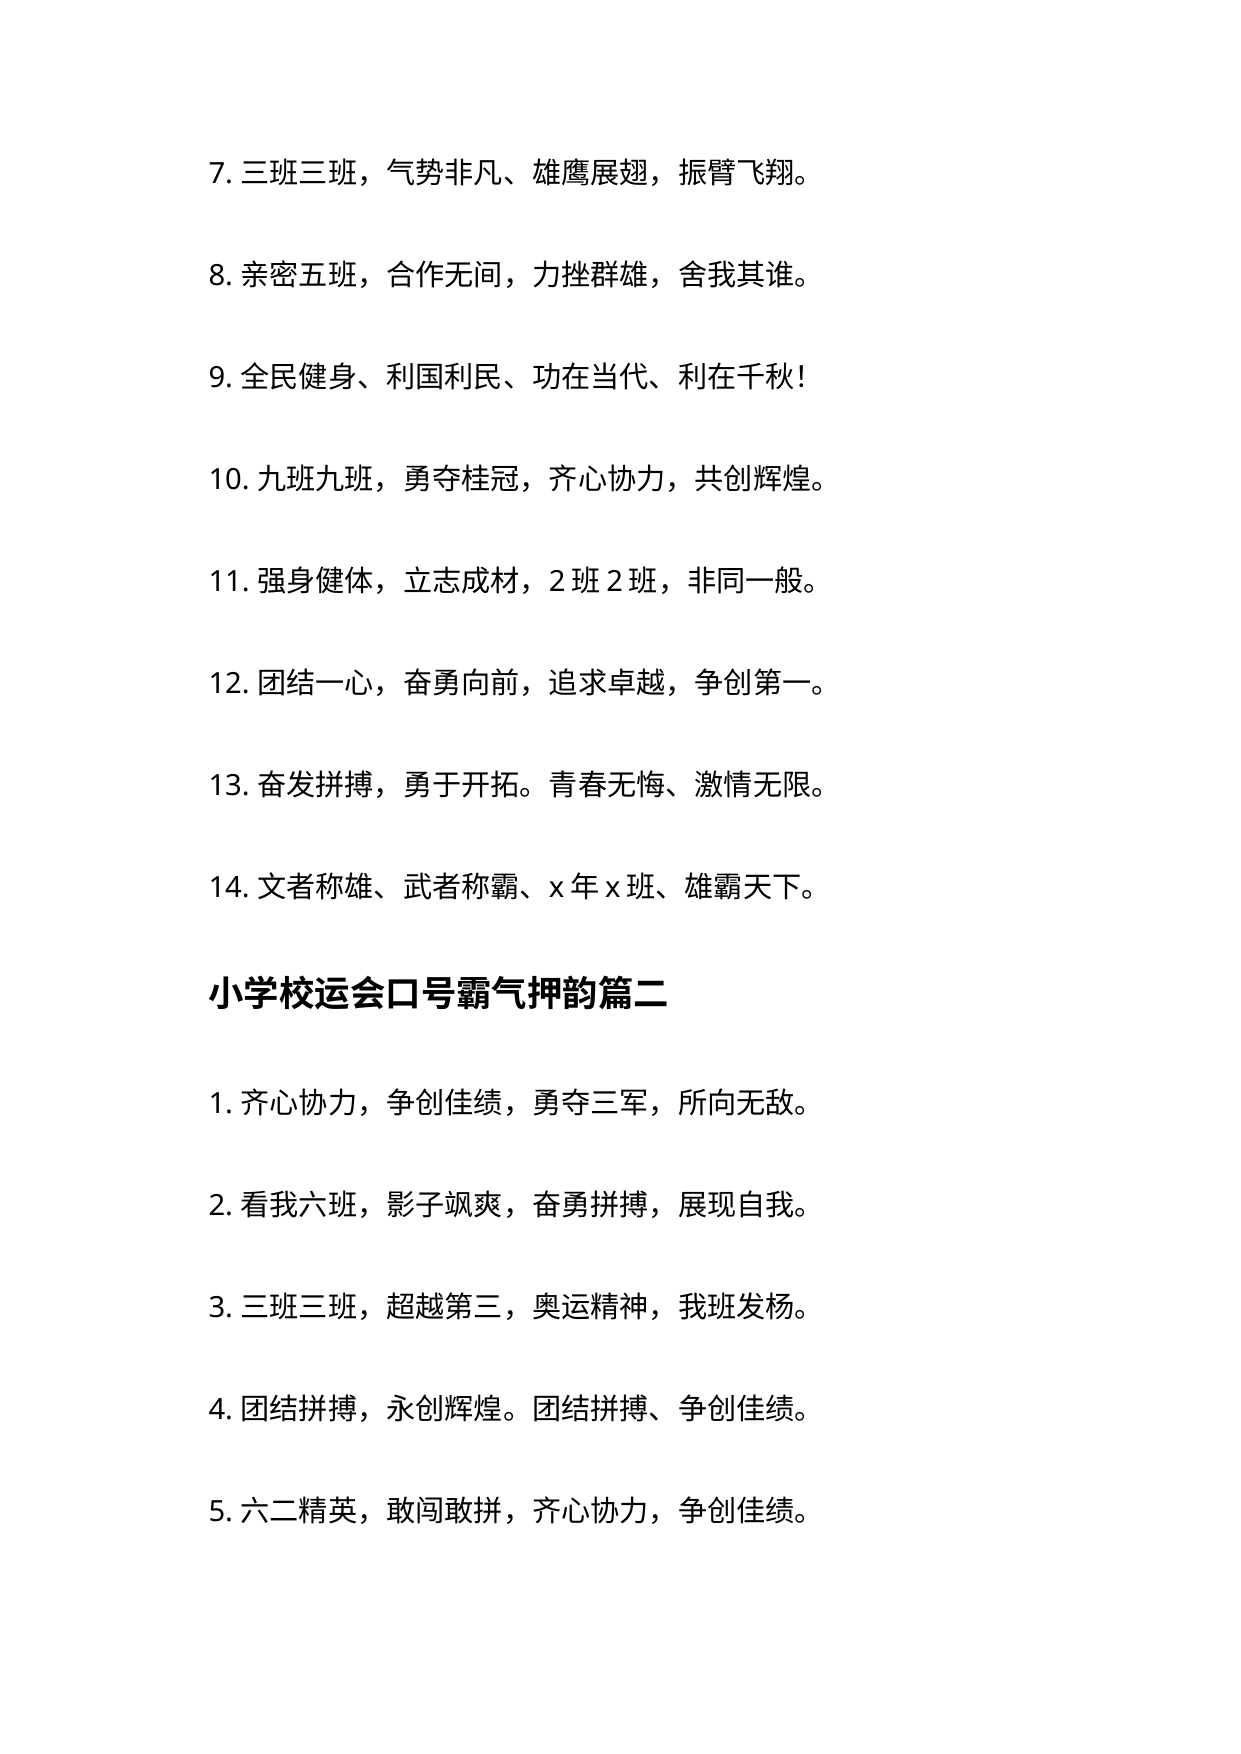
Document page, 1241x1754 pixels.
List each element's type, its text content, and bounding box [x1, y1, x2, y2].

text 12. 团结一心，奋勇向前，追求卓越，争创第一。 [150, 660, 1090, 702]
text 14. 文者称雄、武者称霸、x年x班、雄霸天下。 [150, 864, 1090, 906]
text 13. 奋发拼搏，勇于开拓。青春无悔、激情无限。 [150, 762, 1090, 804]
text 7. 三班三班，气势非凡、雄鹰展翅，振臂飞翔。 [150, 150, 1090, 192]
text 9. 全民健身、利国利民、功在当代、利在千秋！ [150, 354, 1090, 396]
text 1. 齐心协力，争创佳绩，勇夺三军，所向无敌。 [150, 1079, 1090, 1122]
text 10. 九班九班，勇夺桂冠，齐心协力，共创辉煌。 [150, 456, 1090, 498]
text 小学校运会口号霸气押韵篇二 [150, 966, 1090, 1017]
text 4. 团结拼搏，永创辉煌。团结拼搏、争创佳绩。 [150, 1385, 1090, 1428]
text 3. 三班三班，超越第三，奥运精神，我班发杨。 [150, 1283, 1090, 1326]
text 2. 看我六班，影子飒爽，奋勇拼搏，展现自我。 [150, 1181, 1090, 1224]
text 8. 亲密五班，合作无间，力挫群雄，舍我其谁。 [150, 252, 1090, 294]
text 11. 强身健体，立志成材，2班2班，非同一般。 [150, 558, 1090, 600]
text 5. 六二精英，敢闯敢拼，齐心协力，争创佳绩。 [150, 1487, 1090, 1529]
